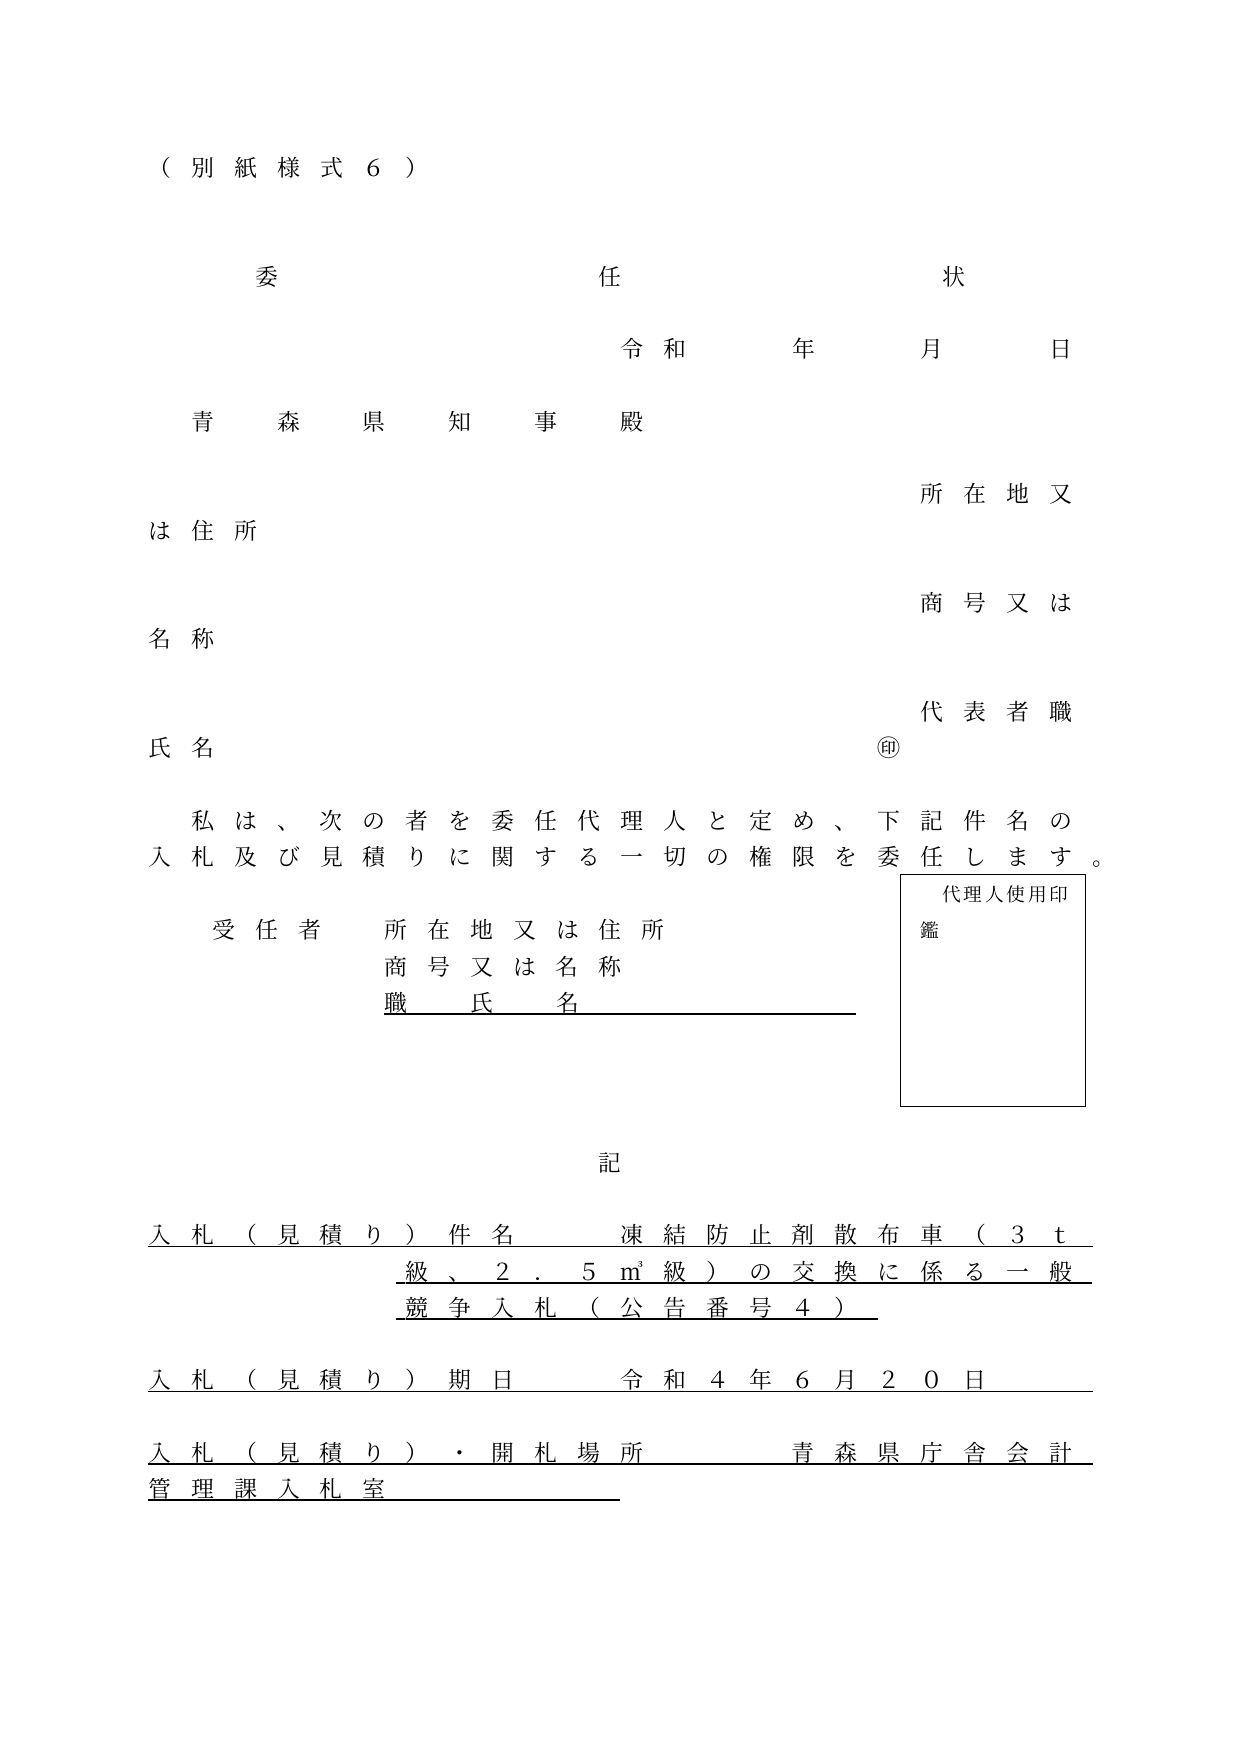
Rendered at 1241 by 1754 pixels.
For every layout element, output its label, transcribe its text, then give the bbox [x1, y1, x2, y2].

text 記 [148, 1143, 1092, 1180]
text （別紙様式６） [148, 149, 1092, 185]
text 代表者職氏名 ㊞ [148, 692, 1092, 765]
text 入札（見積り）件名 凍結防止剤散布車（３ｔ級、２．５㎥級）の交換に係る一般競争入札（公告番号４） [148, 1216, 1092, 1246]
table_header 受任者 所在地又は住所 商号又は名称 職 氏 名 [154, 874, 900, 1106]
text 私は、次の者を委任代理人と定め、下記件名の入札及び見積りに関する一切の権限を委任します。 [148, 801, 1092, 874]
text 商号又は名称 [148, 584, 1092, 656]
text 入札（見積り）期日 令和４年６月２０日 [148, 1361, 1092, 1391]
text 令和 年 月 日 [148, 330, 1092, 366]
text 入札（見積り）・開札場所 青森県庁舎会計管理課入札室 [148, 1465, 1092, 1506]
text 所在地又は住所 [148, 475, 1092, 547]
table_header 代理人使用印鑑 [901, 875, 1085, 1106]
text 委 任 状 [148, 257, 1092, 294]
text 入札（見積り）・開札場所 青森県庁舎会計管理課入札室 [148, 1433, 1092, 1463]
text 青 森 県 知 事 殿 [148, 402, 1092, 439]
text 入札（見積り）件名 凍結防止剤散布車（３ｔ級、２．５㎥級）の交換に係る一般競争入札（公告番号４） [148, 1247, 1092, 1325]
